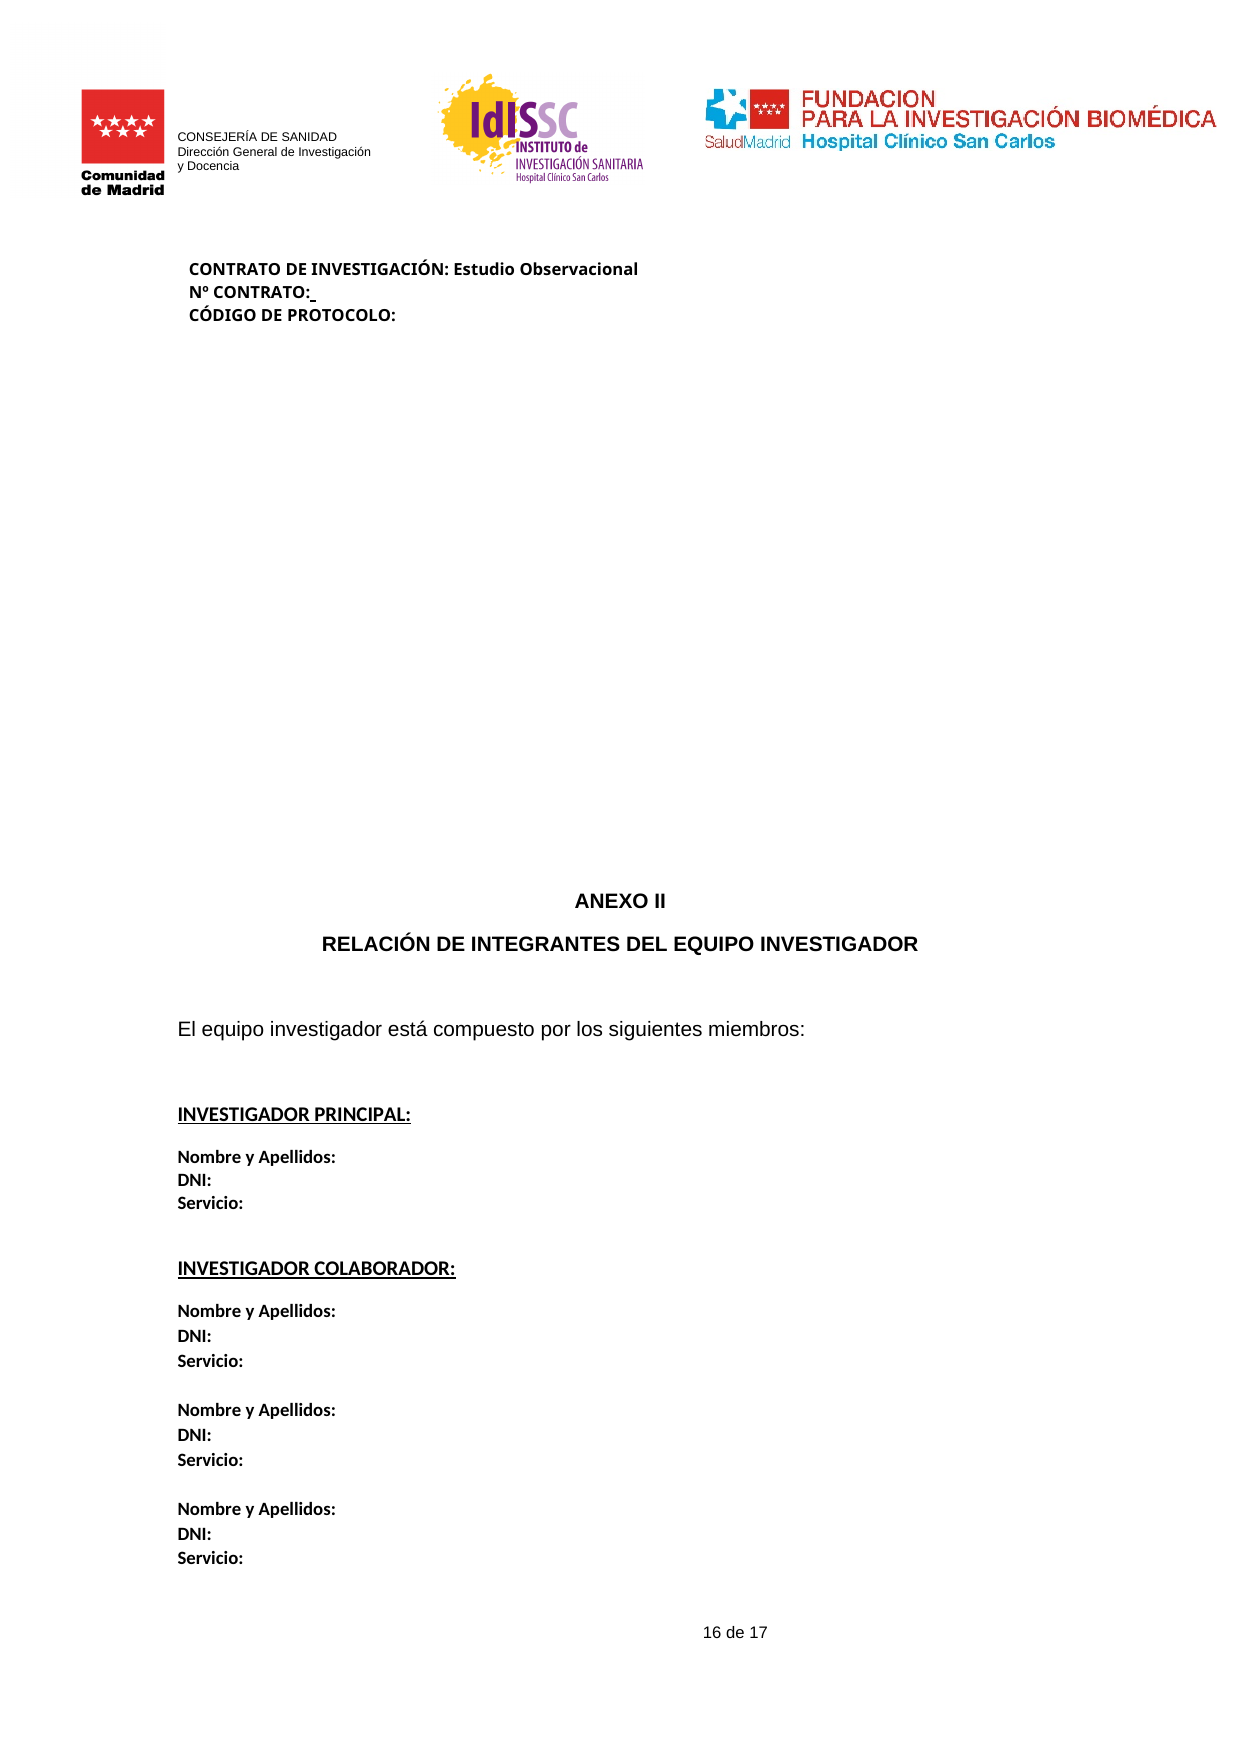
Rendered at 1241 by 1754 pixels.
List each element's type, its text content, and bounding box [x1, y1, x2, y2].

text INVESTIGADOR COLABORADOR: [177, 1256, 1063, 1281]
text INVESTIGADOR PRINCIPAL: [177, 1101, 1063, 1127]
text RELACIÓN DE INTEGRANTES DEL EQUIPO INVESTIGADOR [177, 931, 1063, 955]
picture [431, 72, 646, 185]
text DNI: [177, 1522, 1063, 1545]
picture [9, 22, 167, 198]
text DNI: [177, 1168, 1063, 1191]
text DNI: [177, 1324, 1063, 1347]
text Servicio: [177, 1349, 1063, 1372]
text Servicio: [177, 1448, 1063, 1471]
text Servicio: [177, 1191, 1063, 1214]
text Nombre y Apellidos: [177, 1398, 1063, 1421]
text El equipo investigador está compuesto por los siguientes miembros: [177, 1016, 1063, 1040]
text DNI: [177, 1423, 1063, 1446]
text Nombre y Apellidos: [177, 1497, 1063, 1520]
picture [705, 88, 1217, 151]
text ANEXO II [177, 889, 1063, 913]
text Servicio: [177, 1546, 1063, 1569]
text Nombre y Apellidos: [177, 1299, 1063, 1322]
text Nombre y Apellidos: [177, 1145, 1063, 1168]
